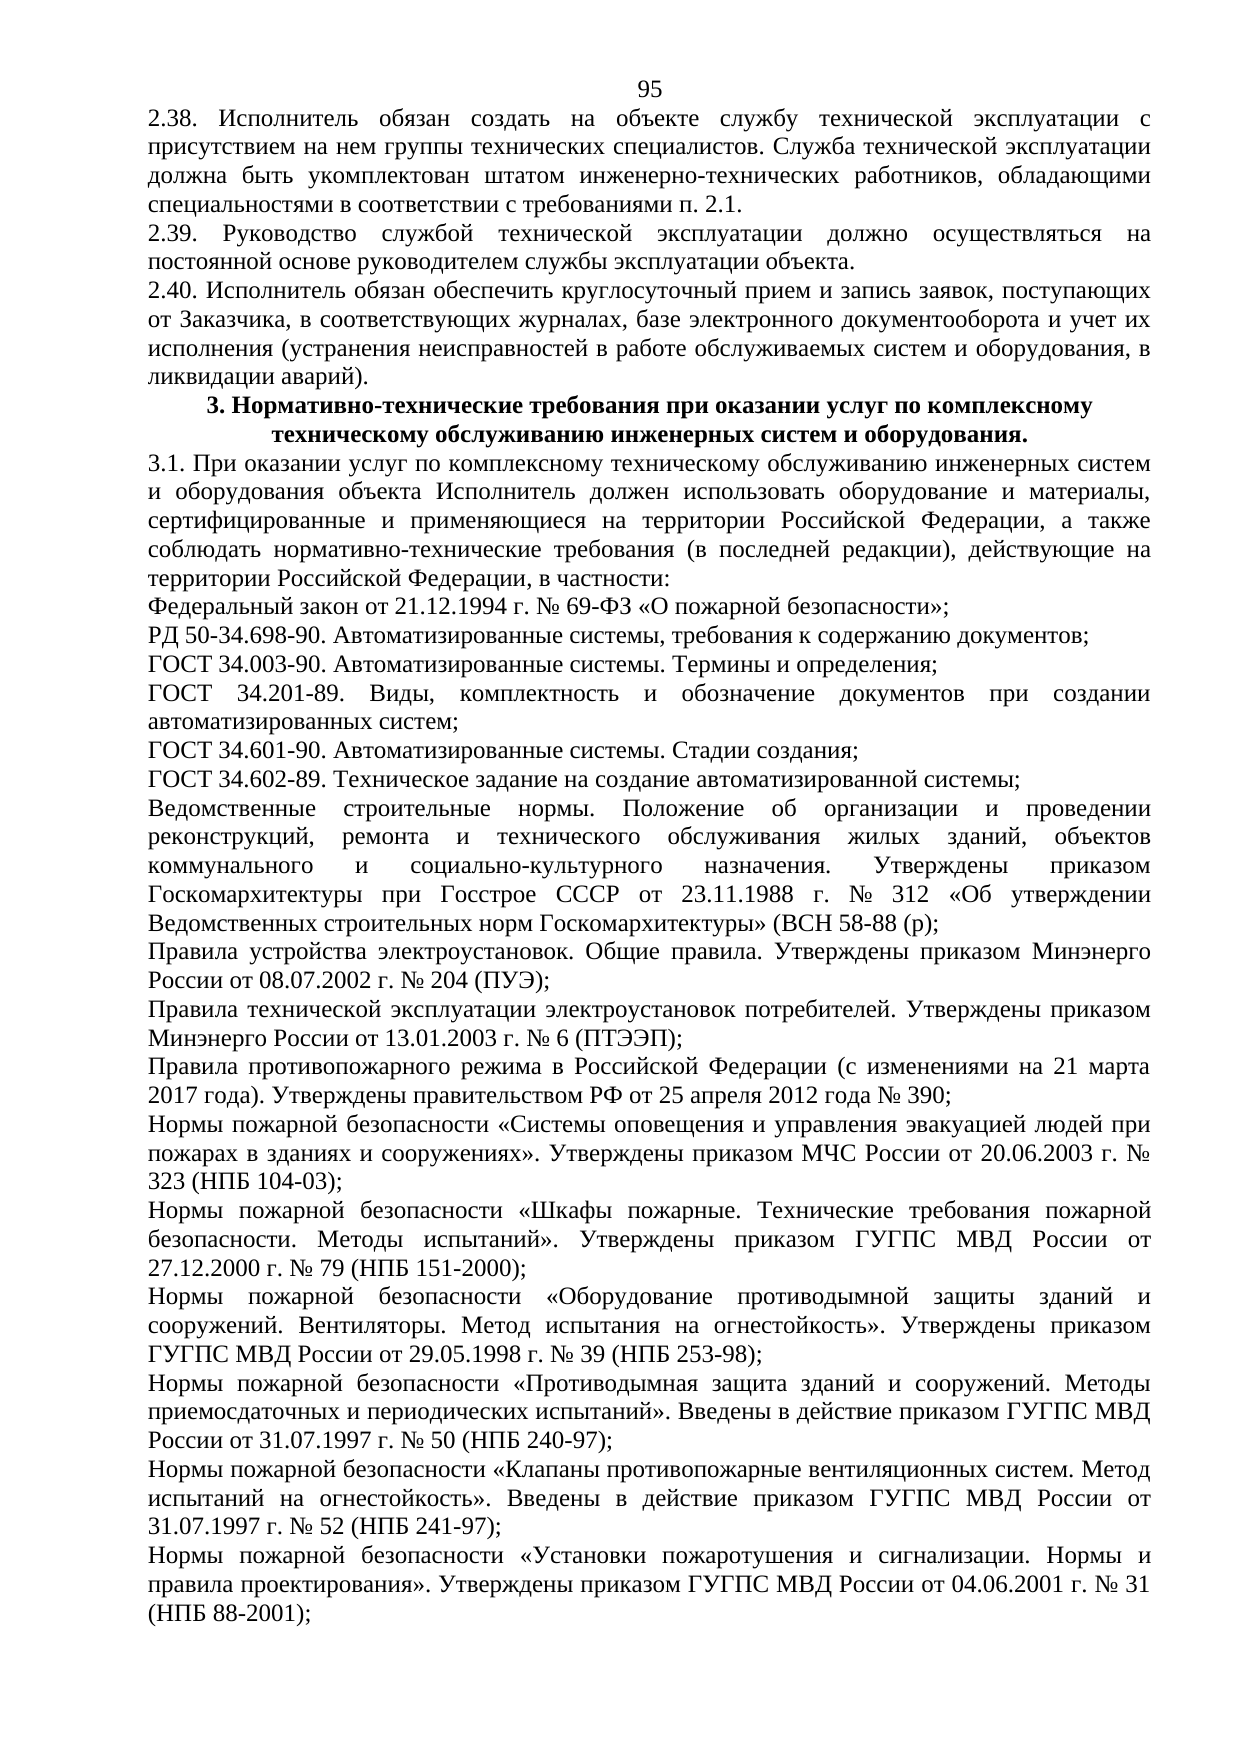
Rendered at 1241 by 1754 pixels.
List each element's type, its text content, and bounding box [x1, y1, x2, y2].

text Нормы пожарной безопасности «Системы оповещения и управления эвакуацией людей при пожарах в зданиях и сооружениях». Утверждены приказом МЧС России от 20.06.2003 г. № 323 (НПБ 104-03); [148, 1109, 1152, 1195]
text РД 50-34.698-90. Автоматизированные системы, требования к содержанию документов; [148, 620, 1152, 649]
text 3.1. При оказании услуг по комплексному техническому обслуживанию инженерных систем и оборудования объекта Исполнитель должен использовать оборудование и материалы, сертифицированные и применяющиеся на территории Российской Федерации, а также соблюдать нормативно-технические требования (в последней редакции), действующие на территории Российской Федерации, в частности: [148, 448, 1152, 591]
text ГОСТ 34.601-90. Автоматизированные системы. Стадии создания; [148, 735, 1152, 764]
text ГОСТ 34.602-89. Техническое задание на создание автоматизированной системы; [148, 764, 1152, 793]
text Правила устройства электроустановок. Общие правила. Утверждены приказом Минэнерго России от 08.07.2002 г. № 204 (ПУЭ); [148, 936, 1152, 994]
text Федеральный закон от 21.12.1994 г. № 69-ФЗ «О пожарной безопасности»; [148, 591, 1152, 620]
text Правила противопожарного режима в Российской Федерации (с изменениями на 21 марта 2017 года). Утверждены правительством РФ от 25 апреля 2012 года № 390; [148, 1051, 1152, 1109]
text Нормы пожарной безопасности «Шкафы пожарные. Технические требования пожарной безопасности. Методы испытаний». Утверждены приказом ГУГПС МВД России от 27.12.2000 г. № 79 (НПБ 151-2000); [148, 1195, 1152, 1281]
text ГОСТ 34.003-90. Автоматизированные системы. Термины и определения; [148, 649, 1152, 678]
text 3. Нормативно-технические требования при оказании услуг по комплексному техническому обслуживанию инженерных систем и оборудования. [148, 390, 1152, 448]
text 2.40. Исполнитель обязан обеспечить круглосуточный прием и запись заявок, поступающих от Заказчика, в соответствующих журналах, базе электронного документооборота и учет их исполнения (устранения неисправностей в работе обслуживаемых систем и оборудования, в ликвидации аварий). [148, 275, 1152, 390]
text 2.38. Исполнитель обязан создать на объекте службу технической эксплуатации с присутствием на нем группы технических специалистов. Служба технической эксплуатации должна быть укомплектован штатом инженерно-технических работников, обладающими специальностями в соответствии с требованиями п. 2.1. [148, 103, 1152, 218]
text Правила технической эксплуатации электроустановок потребителей. Утверждены приказом Минэнерго России от 13.01.2003 г. № 6 (ПТЭЭП); [148, 994, 1152, 1051]
text ГОСТ 34.201-89. Виды, комплектность и обозначение документов при создании автоматизированных систем; [148, 678, 1152, 735]
text Нормы пожарной безопасности «Установки пожаротушения и сигнализации. Нормы и правила проектирования». Утверждены приказом ГУГПС МВД России от 04.06.2001 г. № 31 (НПБ 88-2001); [148, 1540, 1152, 1626]
text Нормы пожарной безопасности «Противодымная защита зданий и сооружений. Методы приемосдаточных и периодических испытаний». Введены в действие приказом ГУГПС МВД России от 31.07.1997 г. № 50 (НПБ 240-97); [148, 1368, 1152, 1454]
text Нормы пожарной безопасности «Оборудование противодымной защиты зданий и сооружений. Вентиляторы. Метод испытания на огнестойкость». Утверждены приказом ГУГПС МВД России от 29.05.1998 г. № 39 (НПБ 253-98); [148, 1281, 1152, 1368]
text Нормы пожарной безопасности «Клапаны противопожарные вентиляционных систем. Метод испытаний на огнестойкость». Введены в действие приказом ГУГПС МВД России от 31.07.1997 г. № 52 (НПБ 241-97); [148, 1454, 1152, 1540]
text Ведомственные строительные нормы. Положение об организации и проведении реконструкций, ремонта и технического обслуживания жилых зданий, объектов коммунального и социально-культурного назначения. Утверждены приказом Госкомархитектуры при Госстрое СССР от 23.11.1988 г. № 312 «Об утверждении Ведомственных строительных норм Госкомархитектуры» (ВСН 58-88 (р); [148, 793, 1152, 936]
text 2.39. Руководство службой технической эксплуатации должно осуществляться на постоянной основе руководителем службы эксплуатации объекта. [148, 218, 1152, 275]
